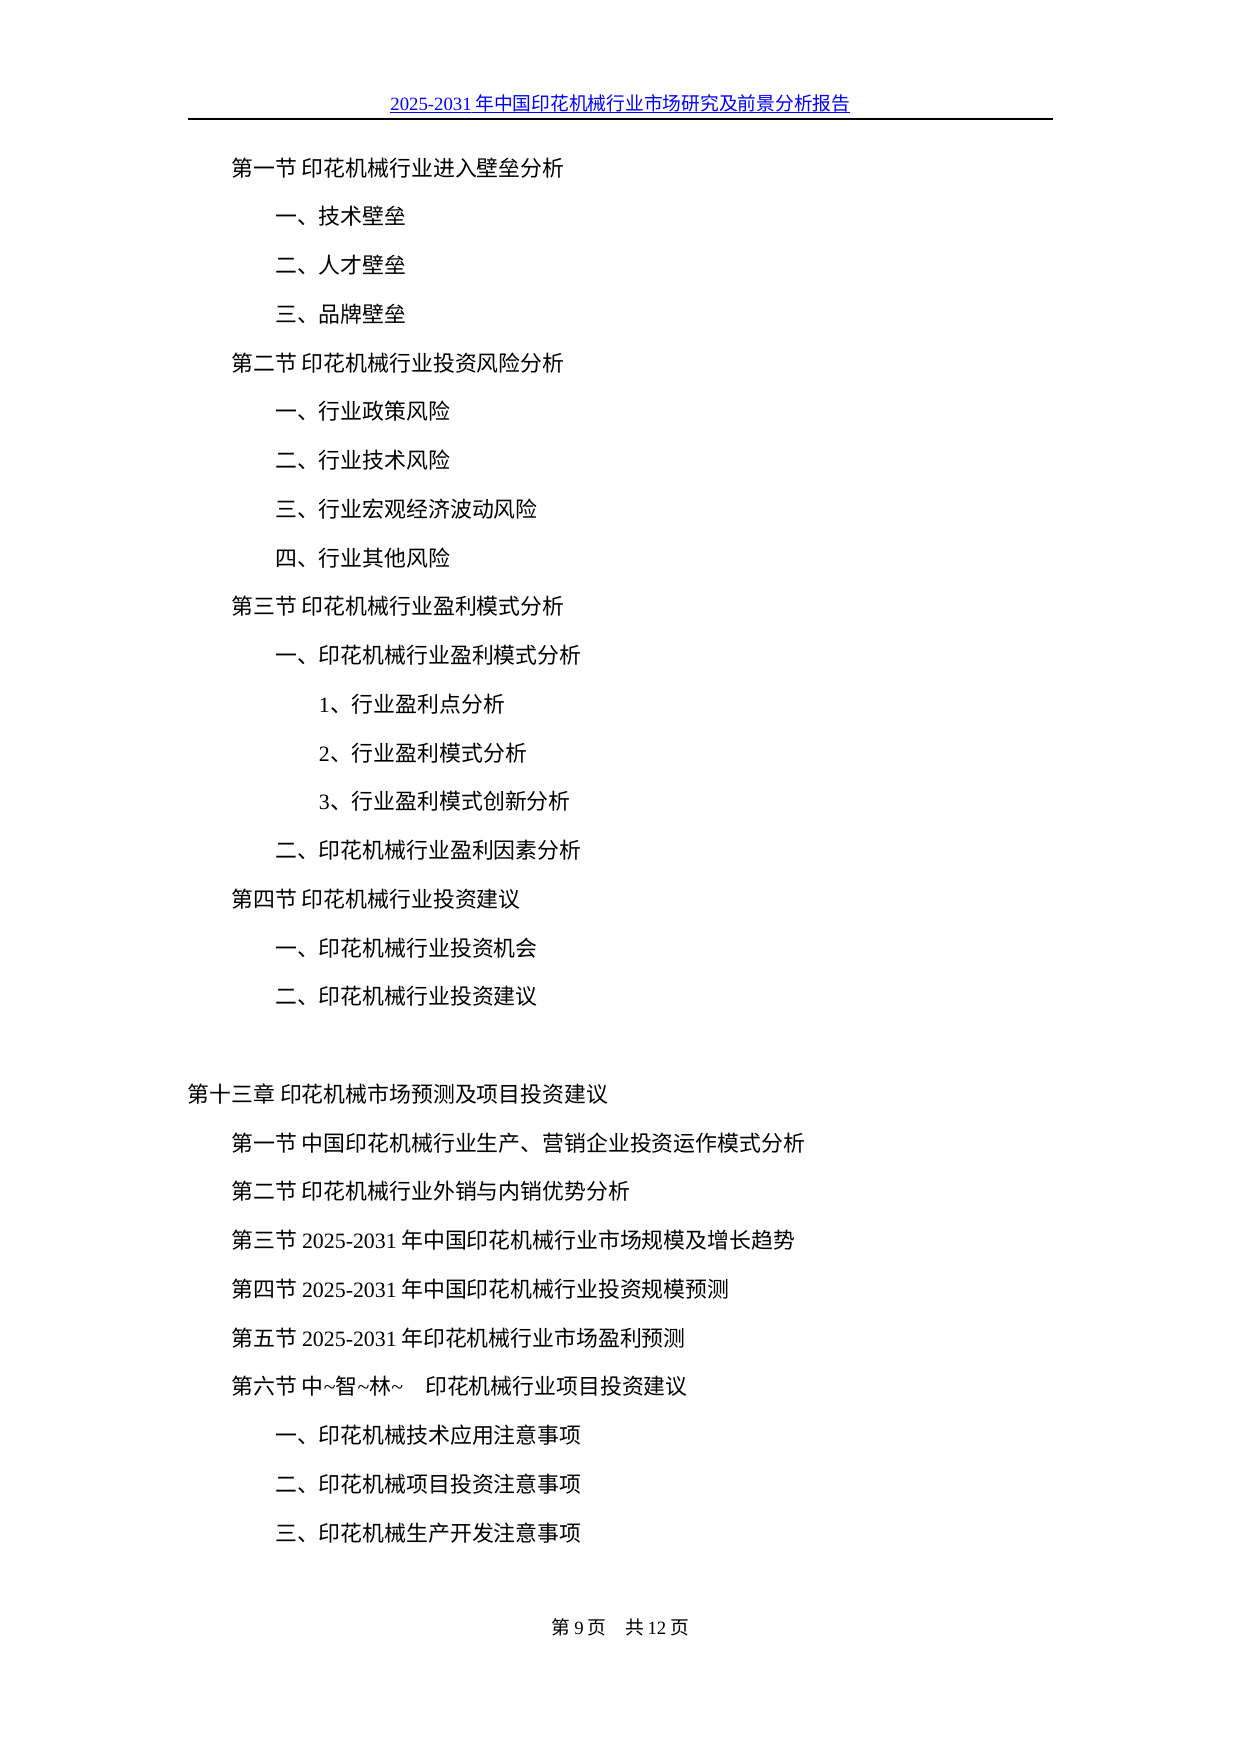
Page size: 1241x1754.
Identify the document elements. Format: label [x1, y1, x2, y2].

text [187, 150, 1053, 1548]
